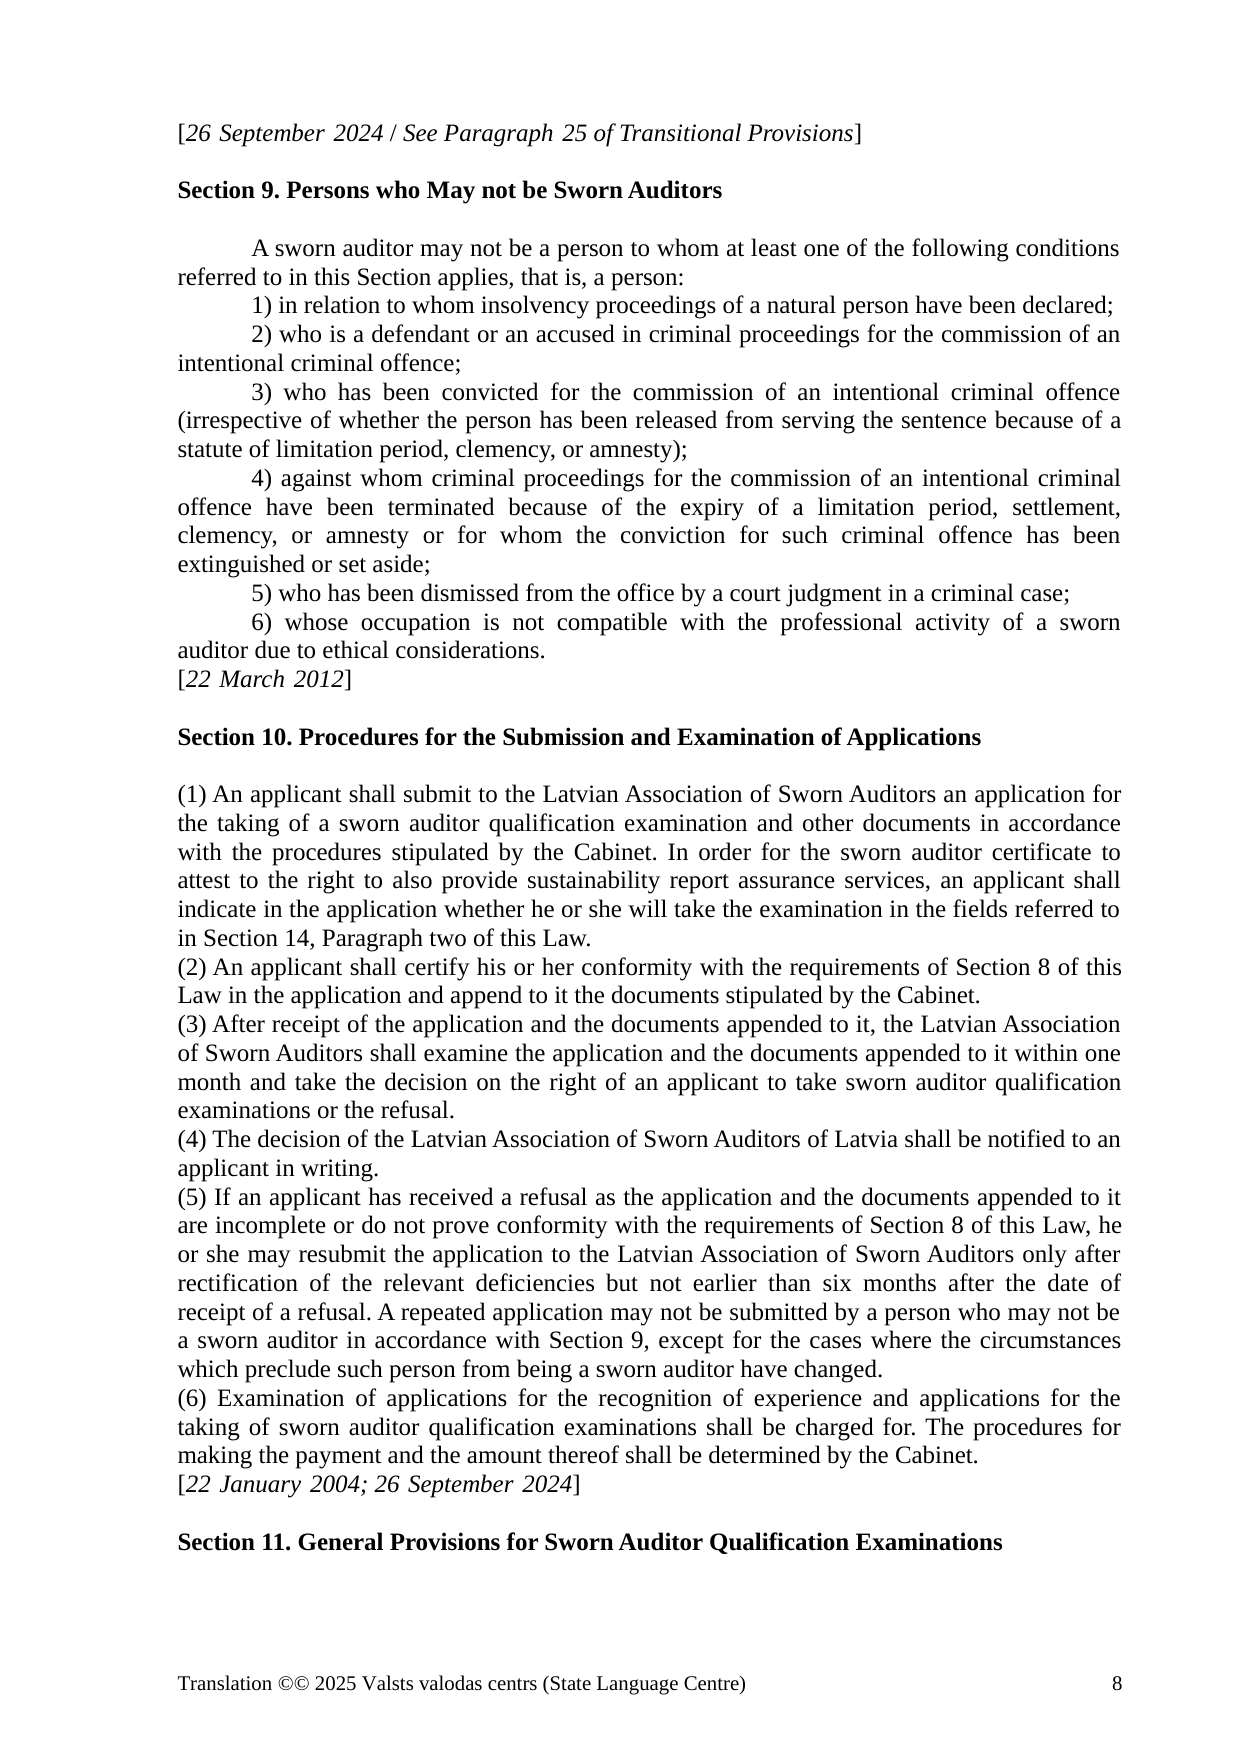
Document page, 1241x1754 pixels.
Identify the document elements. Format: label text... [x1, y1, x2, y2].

text Section 11. General Provisions for Sworn Auditor Qualification Examinations [177, 1527, 1122, 1556]
text 6) whose occupation is not compatible with the professional activity of a sworn auditor due to ethical considerations. [177, 607, 1122, 664]
text (4) The decision of the Latvian Association of Sworn Auditors of Latvia shall be notified to an applicant in writing. [177, 1124, 1122, 1182]
text (5) If an applicant has received a refusal as the application and the documents appended to it are incomplete or do not prove conformity with the requirements of Section 8 of this Law, he or she may resubmit the application to the Latvian Association of Sworn Auditors only after rectification of the relevant deficiencies but not earlier than six months after the date of receipt of a refusal. A repeated application may not be submitted by a person who may not be a sworn auditor in accordance with Section 9, except for the cases where the circumstances which preclude such person from being a sworn auditor have changed. [177, 1182, 1122, 1383]
text (2) An applicant shall certify his or her conformity with the requirements of Section 8 of this Law in the application and append to it the documents stipulated by the Cabinet. [177, 952, 1122, 1009]
text (3) After receipt of the application and the documents appended to it, the Latvian Association of Sworn Auditors shall examine the application and the documents appended to it within one month and take the decision on the right of an applicant to take sworn auditor qualification examinations or the refusal. [177, 1009, 1122, 1124]
text [22 March 2012] [177, 664, 1122, 693]
text [26 September 2024 / See Paragraph 25 of Transitional Provisions] [177, 118, 1122, 147]
text (6) Examination of applications for the recognition of experience and applications for the taking of sworn auditor qualification examinations shall be charged for. The procedures for making the payment and the amount thereof shall be determined by the Cabinet. [177, 1383, 1122, 1469]
text 3) who has been convicted for the commission of an intentional criminal offence (irrespective of whether the person has been released from serving the sentence because of a statute of limitation period, clemency, or amnesty); [177, 377, 1122, 463]
text 5) who has been dismissed from the office by a court judgment in a criminal case; [177, 578, 1122, 607]
text Section 9. Persons who May not be Sworn Auditors [177, 176, 1122, 204]
text 1) in relation to whom insolvency proceedings of a natural person have been declared; [177, 291, 1122, 319]
text A sworn auditor may not be a person to whom at least one of the following conditions referred to in this Section applies, that is, a person: [177, 233, 1122, 291]
text (1) An applicant shall submit to the Latvian Association of Sworn Auditors an application for the taking of a sworn auditor qualification examination and other documents in accordance with the procedures stipulated by the Cabinet. In order for the sworn auditor certificate to attest to the right to also provide sustainability report assurance services, an applicant shall indicate in the application whether he or she will take the examination in the fields referred to in Section 14, Paragraph two of this Law. [177, 779, 1122, 952]
text [22 January 2004; 26 September 2024] [177, 1469, 1122, 1498]
text 2) who is a defendant or an accused in criminal proceedings for the commission of an intentional criminal offence; [177, 319, 1122, 377]
text 4) against whom criminal proceedings for the commission of an intentional criminal offence have been terminated because of the expiry of a limitation period, settlement, clemency, or amnesty or for whom the conviction for such criminal offence has been extinguished or set aside; [177, 463, 1122, 578]
text Section 10. Procedures for the Submission and Examination of Applications [177, 722, 1122, 751]
